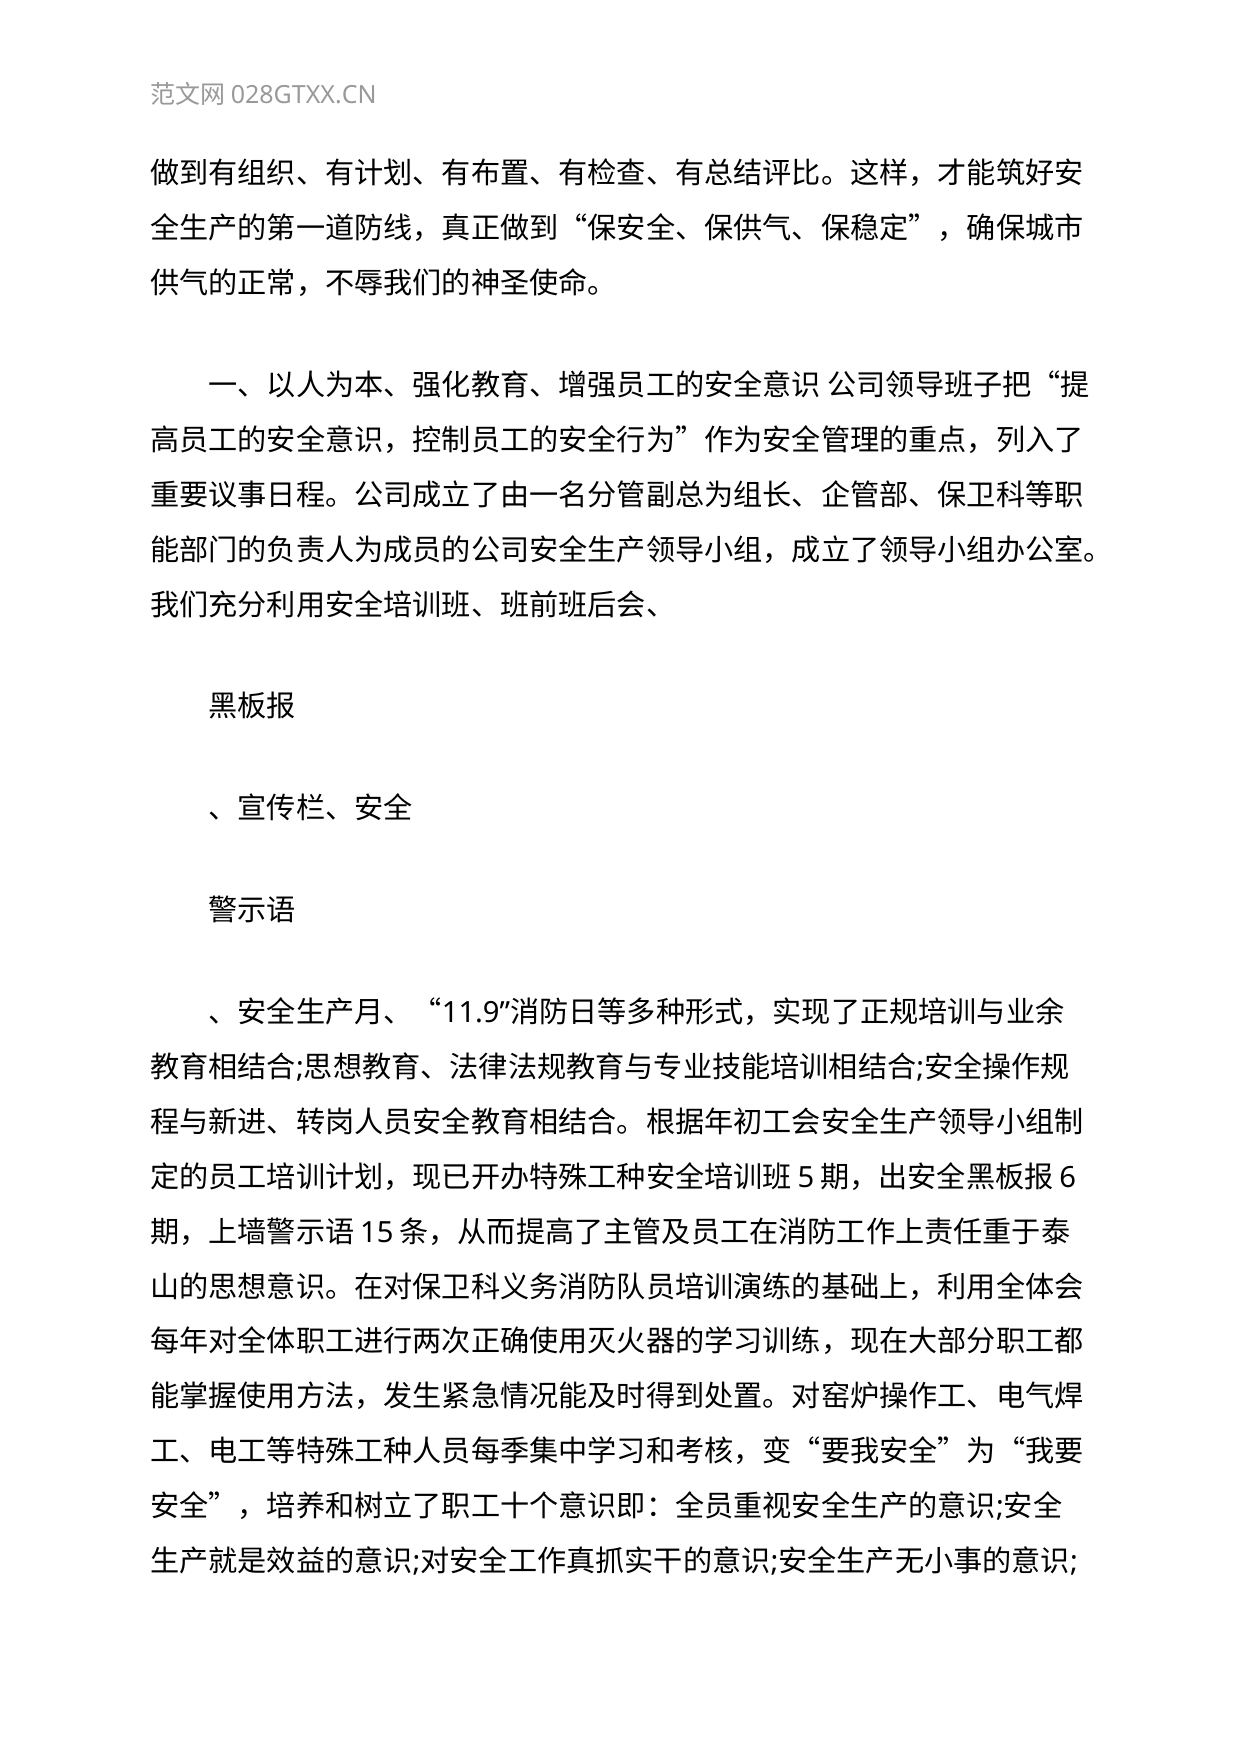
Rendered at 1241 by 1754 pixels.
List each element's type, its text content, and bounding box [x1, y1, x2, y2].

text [150, 988, 1090, 1580]
text 一、以人为本、强化教育、增强员工的安全意识 公司领导班子把“提高员工的安全意识，控制员工的安全行为”作为安全管理的重点，列入了重要议事日程。公司成立了由一名分管副总为组长、企管部、保卫科等职能部门的负责人为成员的公司安全生产领导小组，成立了领导小组办公室。我们充分利用安全培训班、班前班后会、 [150, 362, 1090, 623]
text 、宣传栏、安全 [150, 785, 1090, 827]
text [150, 150, 1090, 302]
text 警示语 [150, 886, 1090, 929]
text 黑板报 [150, 683, 1090, 725]
